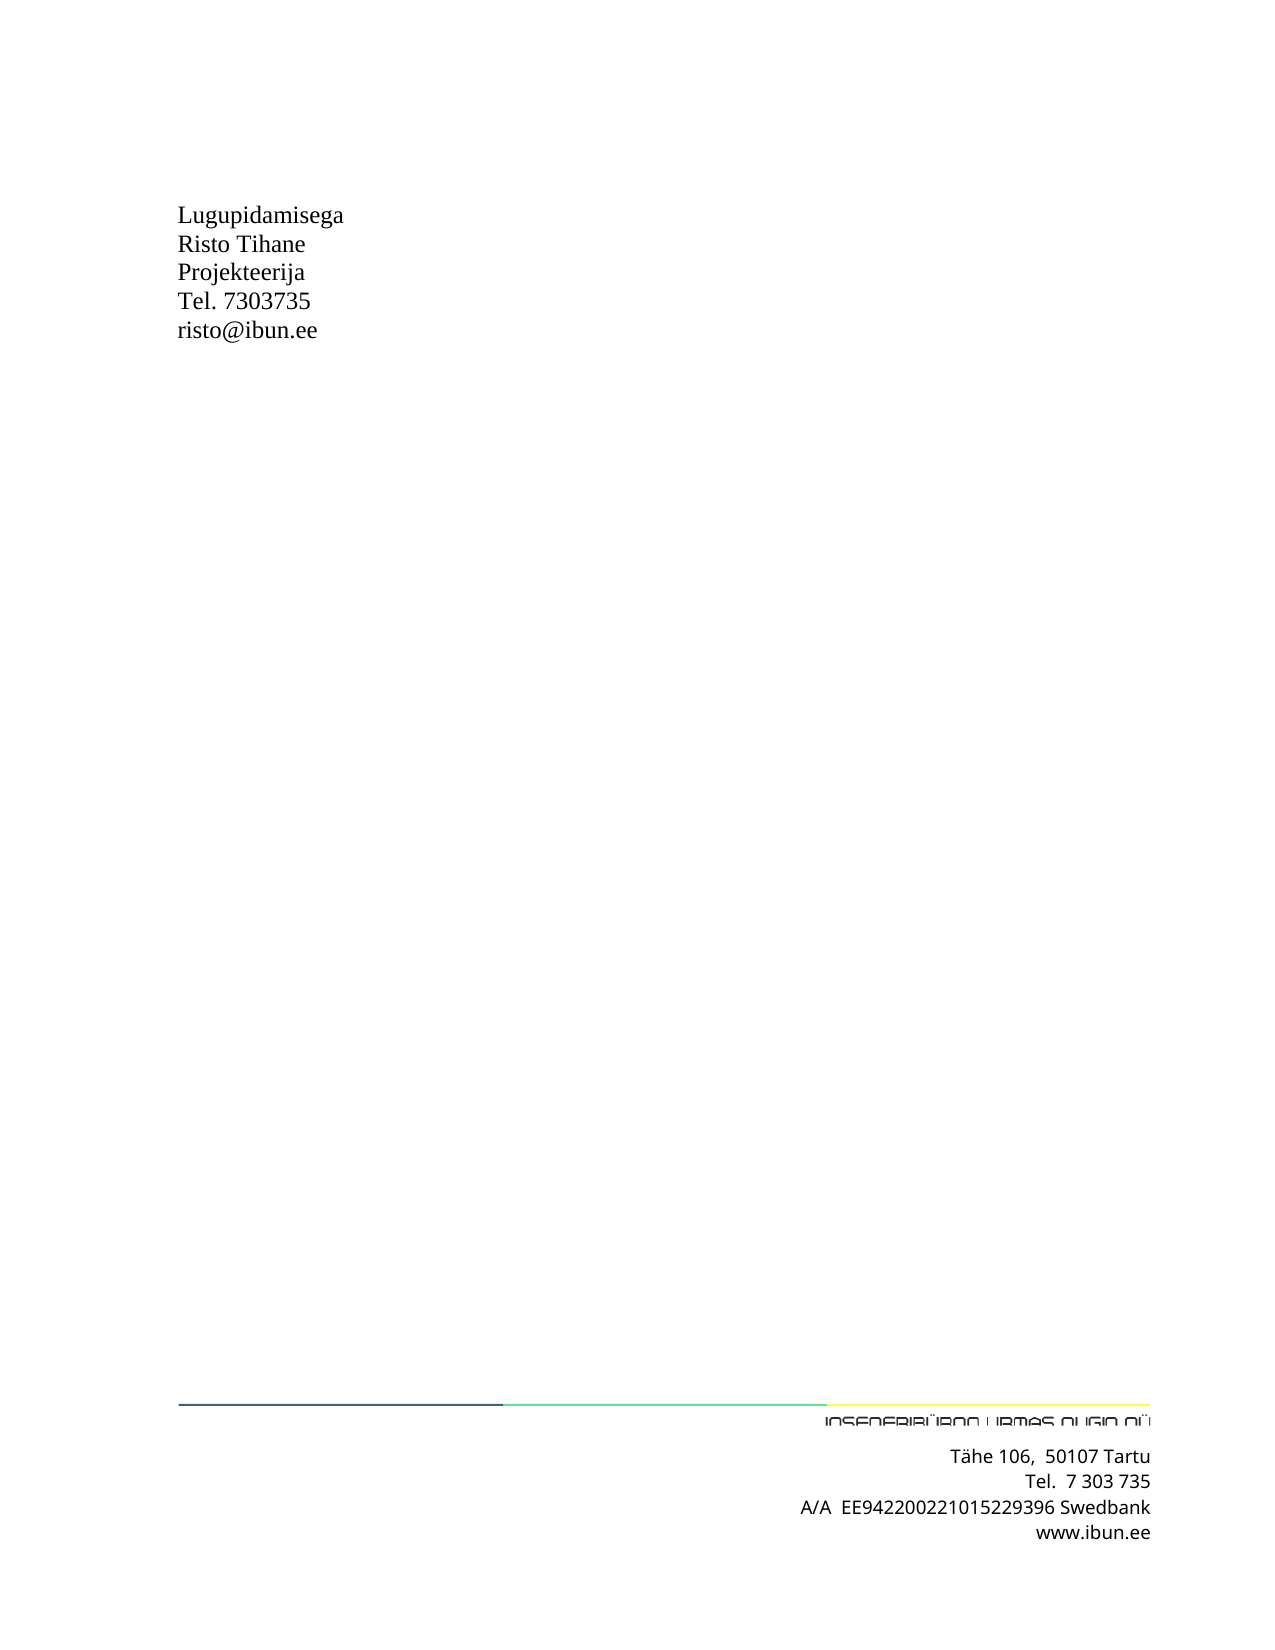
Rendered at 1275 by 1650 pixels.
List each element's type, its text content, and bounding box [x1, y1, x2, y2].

text Lugupidamisega [177, 200, 1151, 229]
text Risto Tihane [177, 229, 1151, 257]
text risto@ibun.ee [177, 315, 1151, 344]
text Projekteerija [177, 257, 1151, 286]
text Tel. 7303735 [177, 286, 1151, 315]
picture [178, 1403, 1151, 1426]
